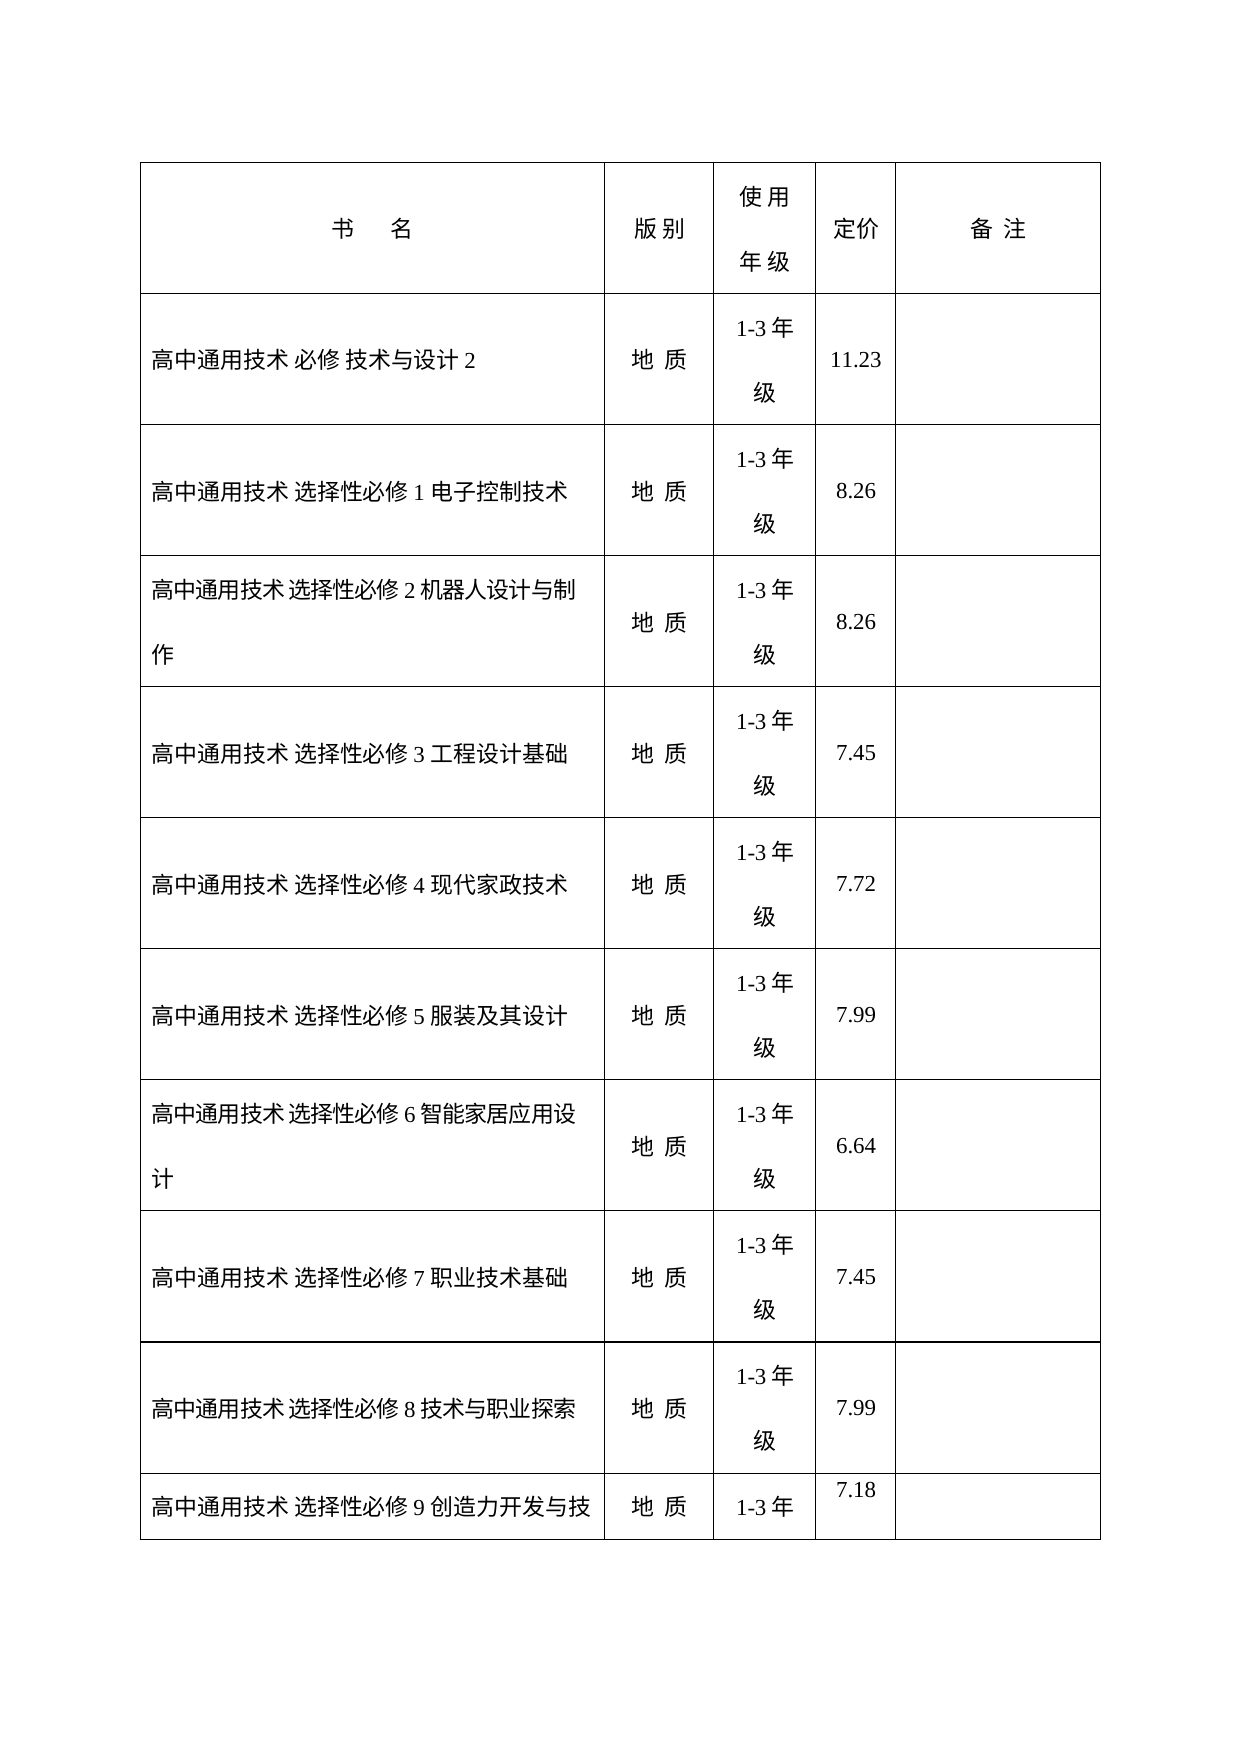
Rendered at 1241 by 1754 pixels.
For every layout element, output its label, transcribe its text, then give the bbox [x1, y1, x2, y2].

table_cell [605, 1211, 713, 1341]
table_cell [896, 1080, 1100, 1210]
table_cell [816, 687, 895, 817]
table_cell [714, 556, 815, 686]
table_header 书 名 [141, 163, 604, 293]
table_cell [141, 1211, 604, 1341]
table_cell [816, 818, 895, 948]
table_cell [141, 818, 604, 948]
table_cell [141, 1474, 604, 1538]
table_header 版 别 [605, 163, 713, 293]
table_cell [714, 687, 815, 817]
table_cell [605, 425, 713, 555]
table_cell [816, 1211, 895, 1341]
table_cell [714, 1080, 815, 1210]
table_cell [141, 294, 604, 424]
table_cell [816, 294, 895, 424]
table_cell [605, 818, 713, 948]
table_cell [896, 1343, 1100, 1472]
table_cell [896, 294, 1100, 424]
table_header 使 用 年 级 [714, 163, 815, 293]
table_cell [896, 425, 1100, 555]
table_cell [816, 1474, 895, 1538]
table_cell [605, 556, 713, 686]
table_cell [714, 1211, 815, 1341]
table_header 备 注 [896, 163, 1100, 293]
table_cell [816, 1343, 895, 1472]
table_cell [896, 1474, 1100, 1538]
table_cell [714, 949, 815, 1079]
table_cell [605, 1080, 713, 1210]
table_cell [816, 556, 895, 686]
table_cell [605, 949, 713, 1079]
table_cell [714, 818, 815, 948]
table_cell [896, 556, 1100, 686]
table_header 定价 [816, 163, 895, 293]
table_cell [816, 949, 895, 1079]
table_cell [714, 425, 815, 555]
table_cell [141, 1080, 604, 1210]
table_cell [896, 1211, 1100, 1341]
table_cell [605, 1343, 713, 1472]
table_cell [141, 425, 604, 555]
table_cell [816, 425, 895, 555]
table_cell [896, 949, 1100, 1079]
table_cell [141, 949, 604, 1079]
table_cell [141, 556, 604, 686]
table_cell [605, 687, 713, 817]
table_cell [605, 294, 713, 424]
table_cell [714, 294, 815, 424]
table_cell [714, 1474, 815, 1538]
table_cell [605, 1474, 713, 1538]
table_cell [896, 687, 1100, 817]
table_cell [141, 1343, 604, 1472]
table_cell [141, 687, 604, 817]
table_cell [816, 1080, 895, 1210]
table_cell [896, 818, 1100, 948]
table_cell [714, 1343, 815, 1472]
